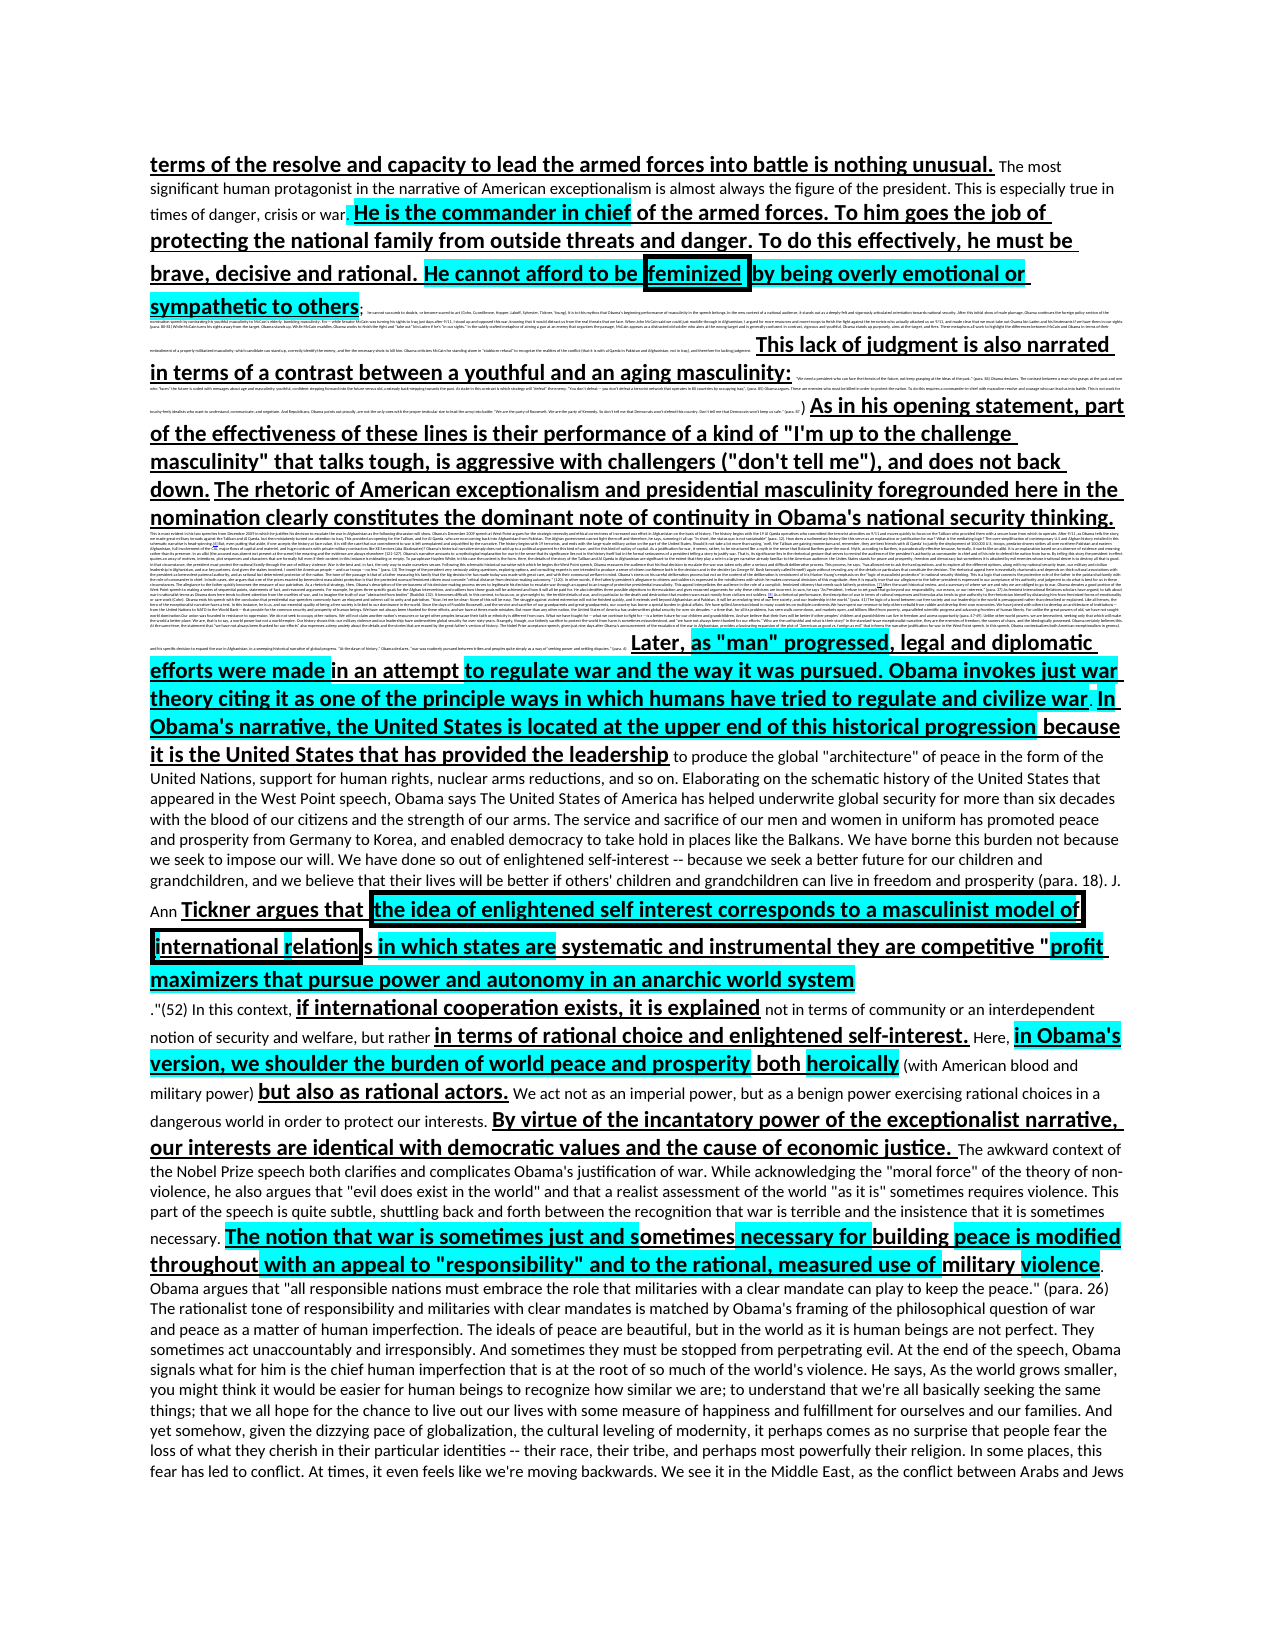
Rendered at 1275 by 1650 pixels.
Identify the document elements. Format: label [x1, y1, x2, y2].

text [150, 150, 1125, 993]
text [150, 993, 1125, 1481]
